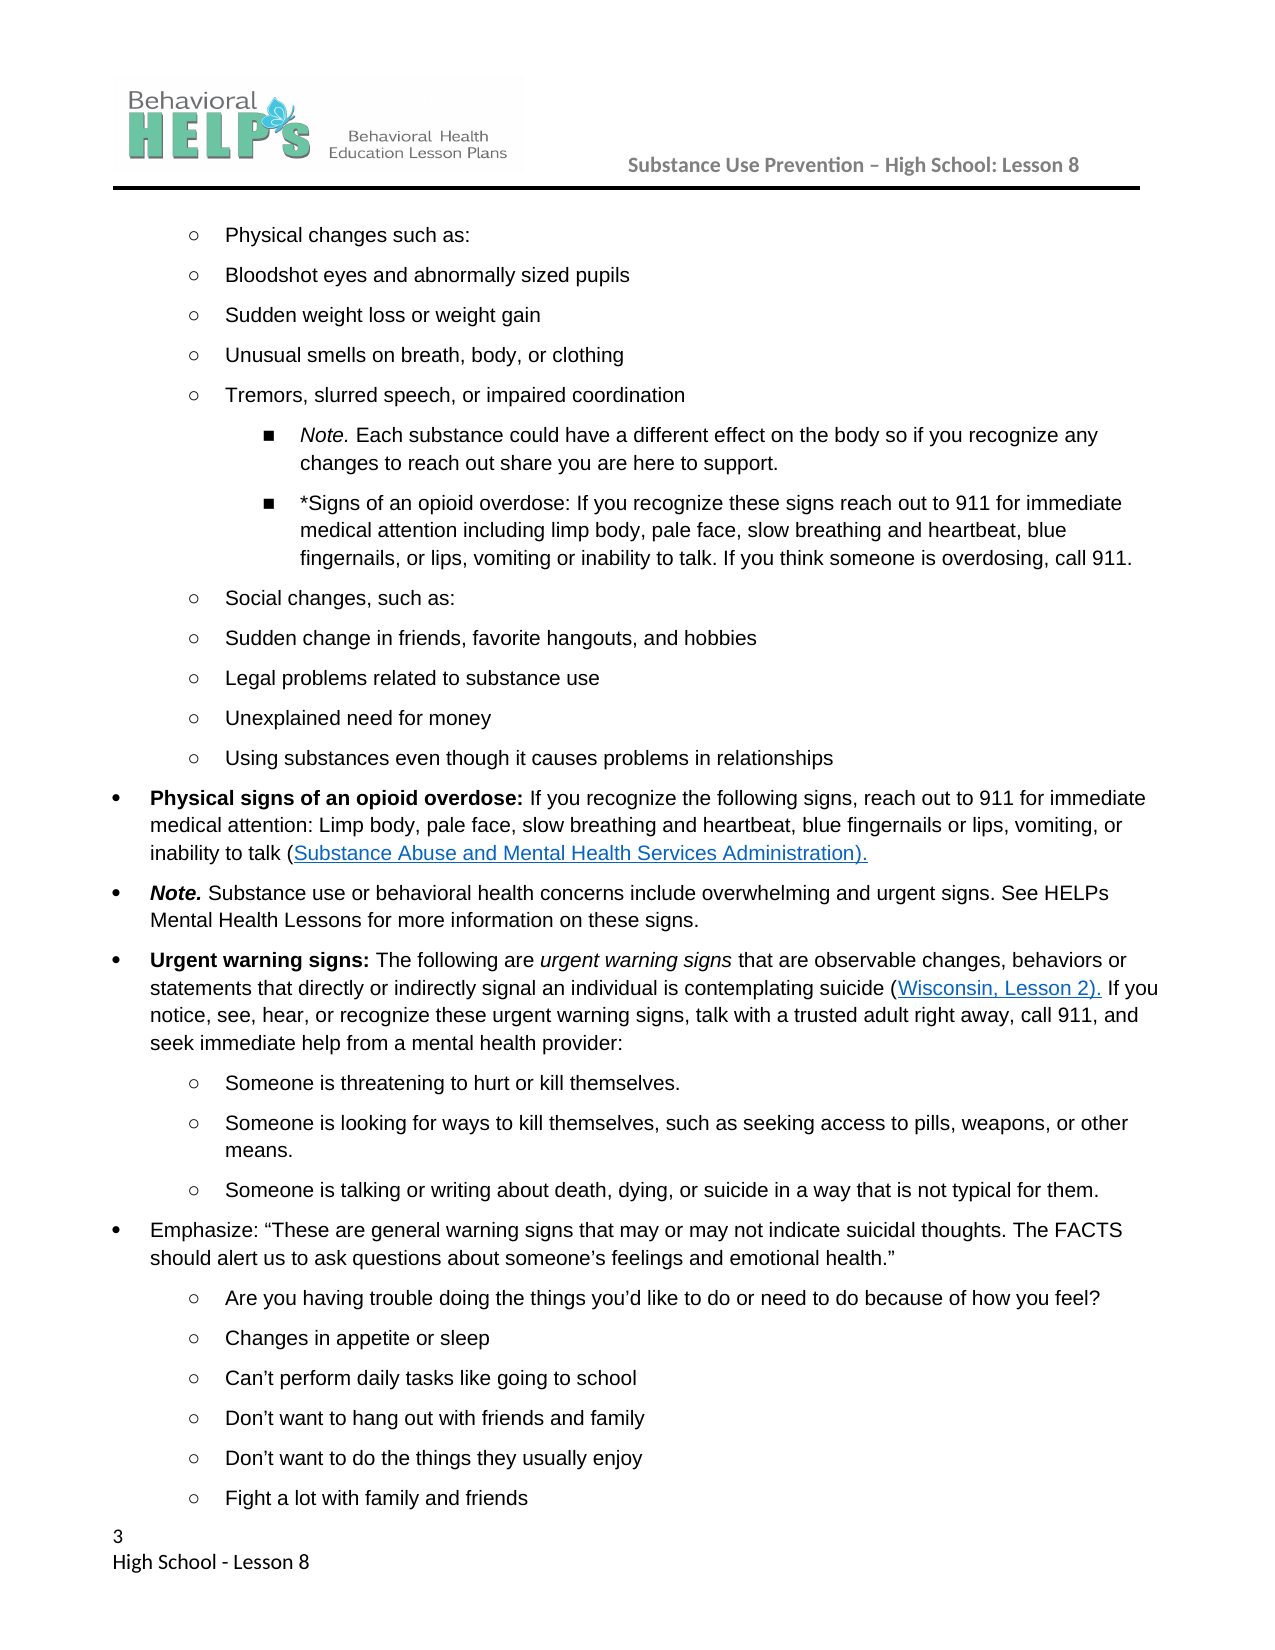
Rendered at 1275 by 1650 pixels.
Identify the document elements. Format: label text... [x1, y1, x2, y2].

list Urgent warning signs: The following are urgent warning signs that are observable changes, behaviors or statements that directly or indirectly signal an individual is contemplating suicide (Wisconsin, Lesson 2). If you notice, see, hear, or recognize these urgent warning signs, talk with a trusted adult right away, call 911, and seek immediate help from a mental health provider: [112, 948, 1162, 1055]
list *Signs of an opioid overdose: If you recognize these signs reach out to 911 for immediate medical attention including limp body, pale face, slow breathing and heartbeat, blue fingernails, or lips, vomiting or inability to talk. If you think someone is overdosing, call 911. [262, 491, 1162, 569]
list Someone is talking or writing about death, dying, or suicide in a way that is not typical for them. [187, 1178, 1162, 1202]
list Don’t want to do the things they usually enjoy [187, 1446, 1162, 1470]
picture [112, 75, 525, 173]
list Are you having trouble doing the things you’d like to do or need to do because of how you feel? [187, 1286, 1162, 1310]
list Sudden change in friends, favorite hangouts, and hobbies [187, 626, 1162, 649]
list Note. Each substance could have a different effect on the body so if you recognize any changes to reach out share you are here to support. [262, 423, 1162, 474]
list Sudden weight loss or weight gain [187, 303, 1162, 327]
list Legal problems related to substance use [187, 666, 1162, 689]
list Someone is looking for ways to kill themselves, such as seeking access to pills, weapons, or other means. [187, 1111, 1162, 1162]
list Someone is threatening to hurt or kill themselves. [187, 1071, 1162, 1095]
list Fight a lot with family and friends [187, 1486, 1162, 1510]
list Can’t perform daily tasks like going to school [187, 1366, 1162, 1390]
list Don’t want to hang out with friends and family [187, 1406, 1162, 1430]
list Changes in appetite or sleep [187, 1326, 1162, 1350]
list Physical signs of an opioid overdose: If you recognize the following signs, reach out to 911 for immediate medical attention: Limp body, pale face, slow breathing and heartbeat, blue fingernails or lips, vomiting, or inability to talk (Substance Abuse and Mental Health Services Administration). [112, 786, 1162, 864]
list Note. Substance use or behavioral health concerns include overwhelming and urgent signs. See HELPs Mental Health Lessons for more information on these signs. [112, 881, 1162, 932]
list Using substances even though it causes problems in relationships [187, 746, 1162, 769]
list Unusual smells on breath, body, or clothing [187, 343, 1162, 367]
list Tremors, slurred speech, or impaired coordination [187, 383, 1162, 407]
list Emphasize: “These are general warning signs that may or may not indicate suicidal thoughts. The FACTS should alert us to ask questions about someone’s feelings and emotional health.” [112, 1218, 1162, 1270]
list Social changes, such as: [187, 586, 1162, 609]
list Physical changes such as: [187, 223, 1162, 247]
list Bloodshot eyes and abnormally sized pupils [187, 263, 1162, 287]
list Unexplained need for money [187, 706, 1162, 729]
